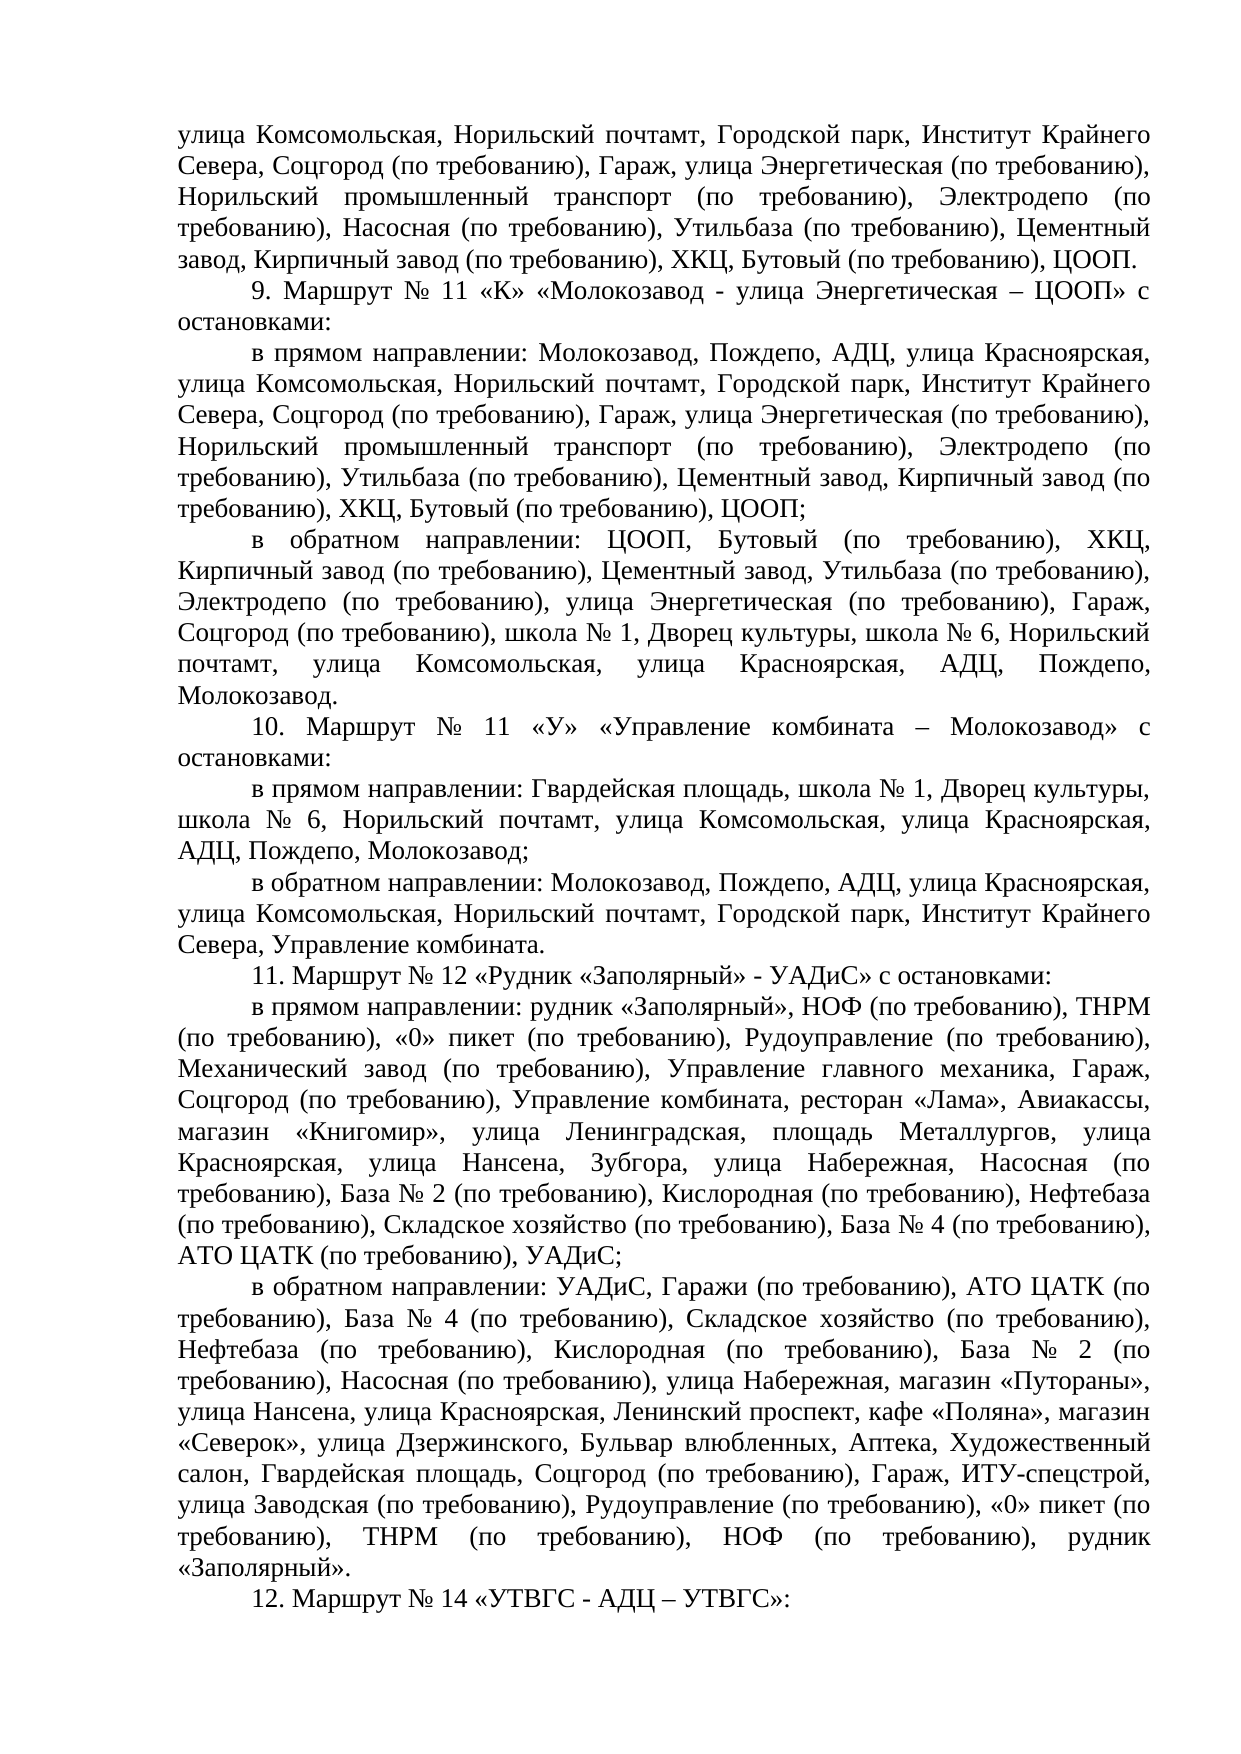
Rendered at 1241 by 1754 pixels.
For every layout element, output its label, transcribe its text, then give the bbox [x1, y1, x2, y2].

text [177, 118, 1152, 274]
text в обратном направлении: УАДиС, Гаражи (по требованию), АТО ЦАТК (по требованию), База № 4 (по требованию), Складское хозяйство (по требованию), Нефтебаза (по требованию), Кислородная (по требованию), База № 2 (по требованию), Насосная (по требованию), улица Набережная, магазин «Путораны», улица Нансена, улица Красноярская, Ленинский проспект, кафе «Поляна», магазин «Северок», улица Дзержинского, Бульвар влюбленных, Аптека, Художественный салон, Гвардейская площадь, Соцгород (по требованию), Гараж, ИТУ-спецстрой, улица Заводская (по требованию), Рудоуправление (по требованию), «0» пикет (по требованию), ТНРМ (по требованию), НОФ (по требованию), рудник «Заполярный». [177, 1271, 1152, 1582]
text в прямом направлении: Молокозавод, Пождепо, АДЦ, улица Красноярская, улица Комсомольская, Норильский почтамт, Городской парк, Институт Крайнего Севера, Соцгород (по требованию), Гараж, улица Энергетическая (по требованию), Норильский промышленный транспорт (по требованию), Электродепо (по требованию), Утильбаза (по требованию), Цементный завод, Кирпичный завод (по требованию), ХКЦ, Бутовый (по требованию), ЦООП; [177, 336, 1152, 523]
text в прямом направлении: Гвардейская площадь, школа № 1, Дворец культуры, школа № 6, Норильский почтамт, улица Комсомольская, улица Красноярская, АДЦ, Пождепо, Молокозавод; [177, 772, 1152, 866]
text в обратном направлении: Молокозавод, Пождепо, АДЦ, улица Красноярская, улица Комсомольская, Норильский почтамт, Городской парк, Институт Крайнего Севера, Управление комбината. [177, 866, 1152, 959]
text 12. Маршрут № 14 «УТВГС - АДЦ – УТВГС»: [177, 1582, 1152, 1613]
text 9. Маршрут № 11 «К» «Молокозавод - улица Энергетическая – ЦООП» с остановками: [177, 274, 1152, 336]
text 10. Маршрут № 11 «У» «Управление комбината – Молокозавод» с остановками: [177, 710, 1152, 772]
text в прямом направлении: рудник «Заполярный», НОФ (по требованию), ТНРМ (по требованию), «0» пикет (по требованию), Рудоуправление (по требованию), Механический завод (по требованию), Управление главного механика, Гараж, Соцгород (по требованию), Управление комбината, ресторан «Лама», Авиакассы, магазин «Книгомир», улица Ленинградская, площадь Металлургов, улица Красноярская, улица Нансена, Зубгора, улица Набережная, Насосная (по требованию), База № 2 (по требованию), Кислородная (по требованию), Нефтебаза (по требованию), Складское хозяйство (по требованию), База № 4 (по требованию), АТО ЦАТК (по требованию), УАДиС; [177, 990, 1152, 1271]
text 11. Маршрут № 12 «Рудник «Заполярный» - УАДиС» с остановками: [177, 959, 1152, 990]
text в обратном направлении: ЦООП, Бутовый (по требованию), ХКЦ, Кирпичный завод (по требованию), Цементный завод, Утильбаза (по требованию), Электродепо (по требованию), улица Энергетическая (по требованию), Гараж, Соцгород (по требованию), школа № 1, Дворец культуры, школа № 6, Норильский почтамт, улица Комсомольская, улица Красноярская, АДЦ, Пождепо, Молокозавод. [177, 523, 1152, 710]
